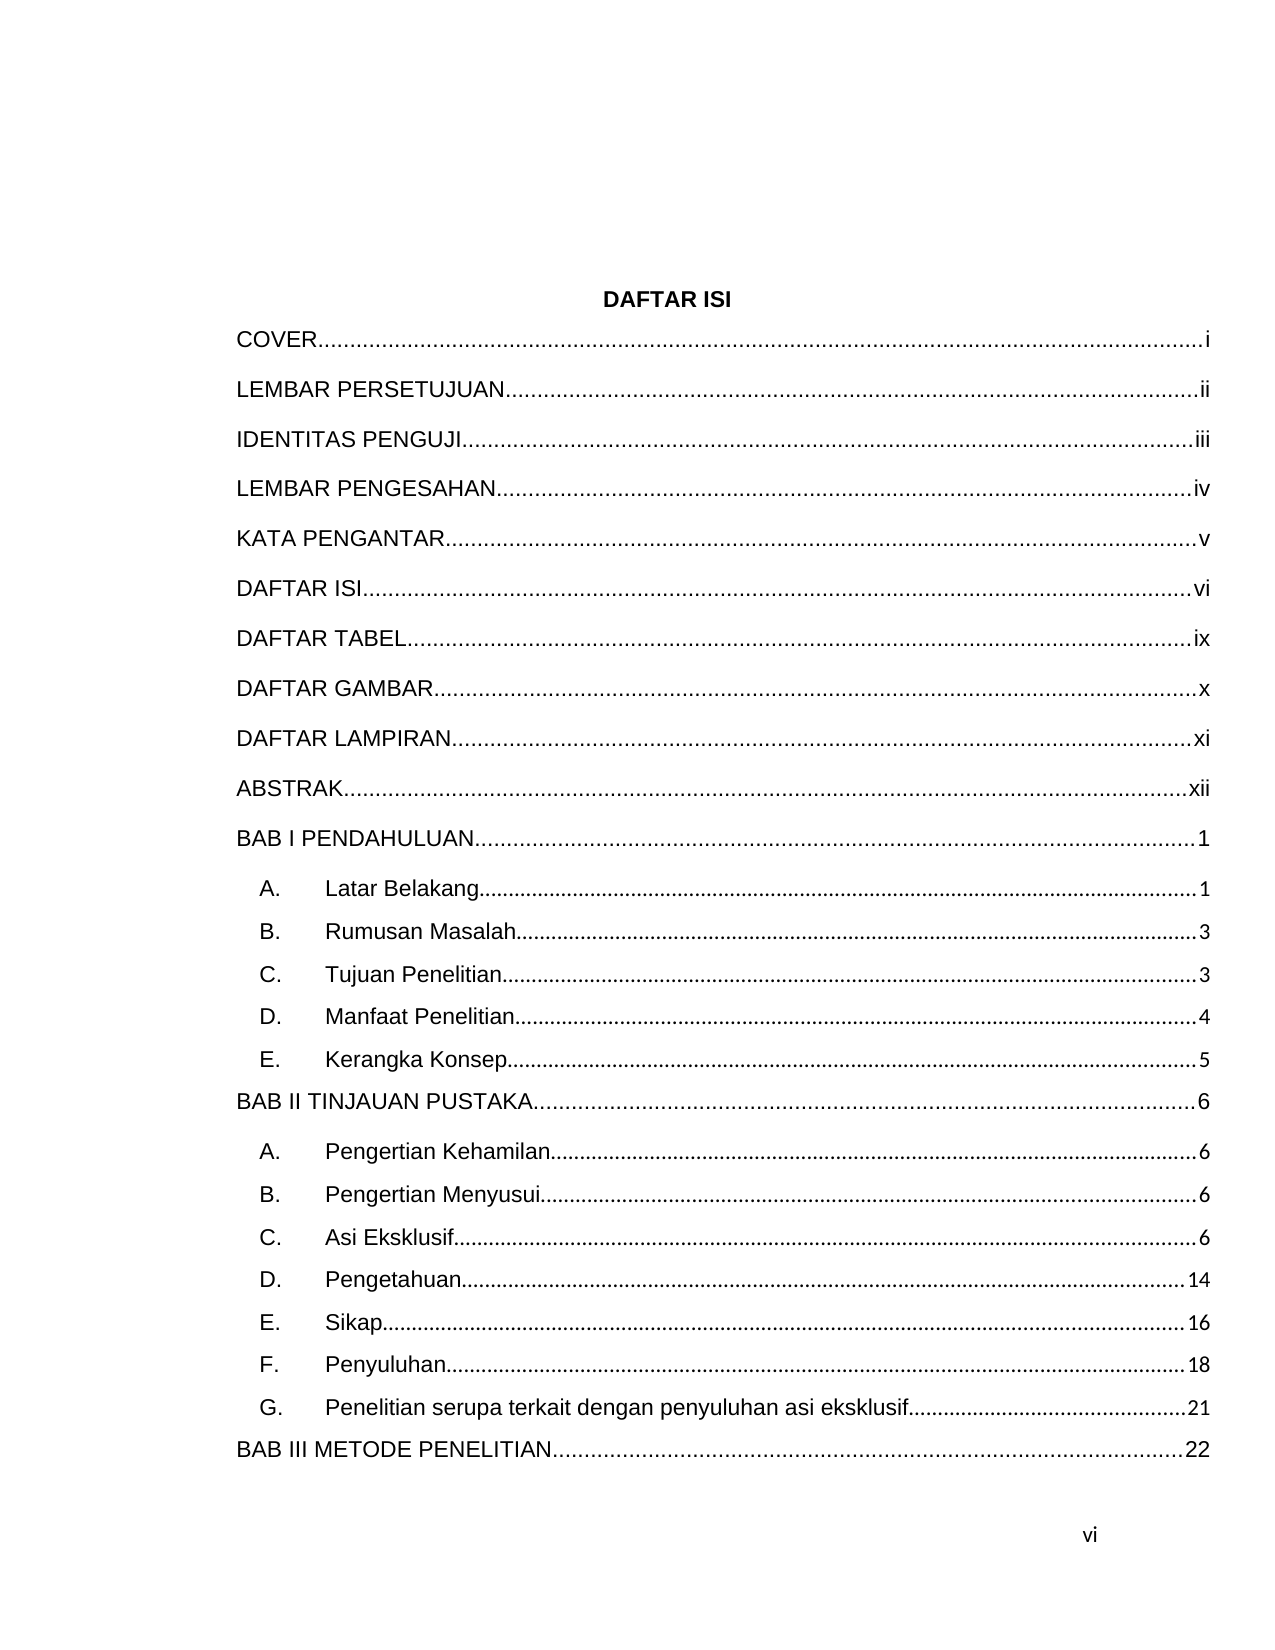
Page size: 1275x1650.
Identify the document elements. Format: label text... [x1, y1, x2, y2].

text D. Pengetahuan 14 [259, 1265, 1098, 1293]
text E. Kerangka Konsep 5 [259, 1045, 1098, 1073]
text G. Penelitian serupa terkait dengan penyuluhan asi eksklusif 21 [259, 1393, 1098, 1421]
text BAB II TINJAUAN PUSTAKA 6 [236, 1088, 1098, 1114]
text BAB I PENDAHULUAN 1 [236, 825, 1098, 851]
text B. Rumusan Masalah 3 [259, 917, 1098, 945]
subtitle DAFTAR ISI [236, 286, 1098, 313]
text IDENTITAS PENGUJI iii [236, 426, 1098, 452]
text BAB III METODE PENELITIAN 22 [236, 1436, 1098, 1462]
text A. Pengertian Kehamilan 6 [259, 1137, 1098, 1166]
text COVER i [236, 326, 1098, 352]
text LEMBAR PERSETUJUAN ii [236, 376, 1098, 402]
text DAFTAR TABEL ix [236, 625, 1098, 651]
text DAFTAR LAMPIRAN xi [236, 725, 1098, 751]
text LEMBAR PENGESAHAN iv [236, 475, 1098, 502]
text F. Penyuluhan 18 [259, 1351, 1098, 1378]
text DAFTAR ISI vi [236, 575, 1098, 602]
text D. Manfaat Penelitian 4 [259, 1002, 1098, 1030]
text KATA PENGANTAR v [236, 525, 1098, 552]
text B. Pengertian Menyusui 6 [259, 1180, 1098, 1208]
text C. Asi Eksklusif 6 [259, 1223, 1098, 1251]
text C. Tujuan Penelitian 3 [259, 960, 1098, 988]
text DAFTAR GAMBAR x [236, 675, 1098, 701]
text E. Sikap 16 [259, 1308, 1098, 1336]
text ABSTRAK xii [236, 775, 1098, 801]
text A. Latar Belakang 1 [259, 874, 1098, 903]
